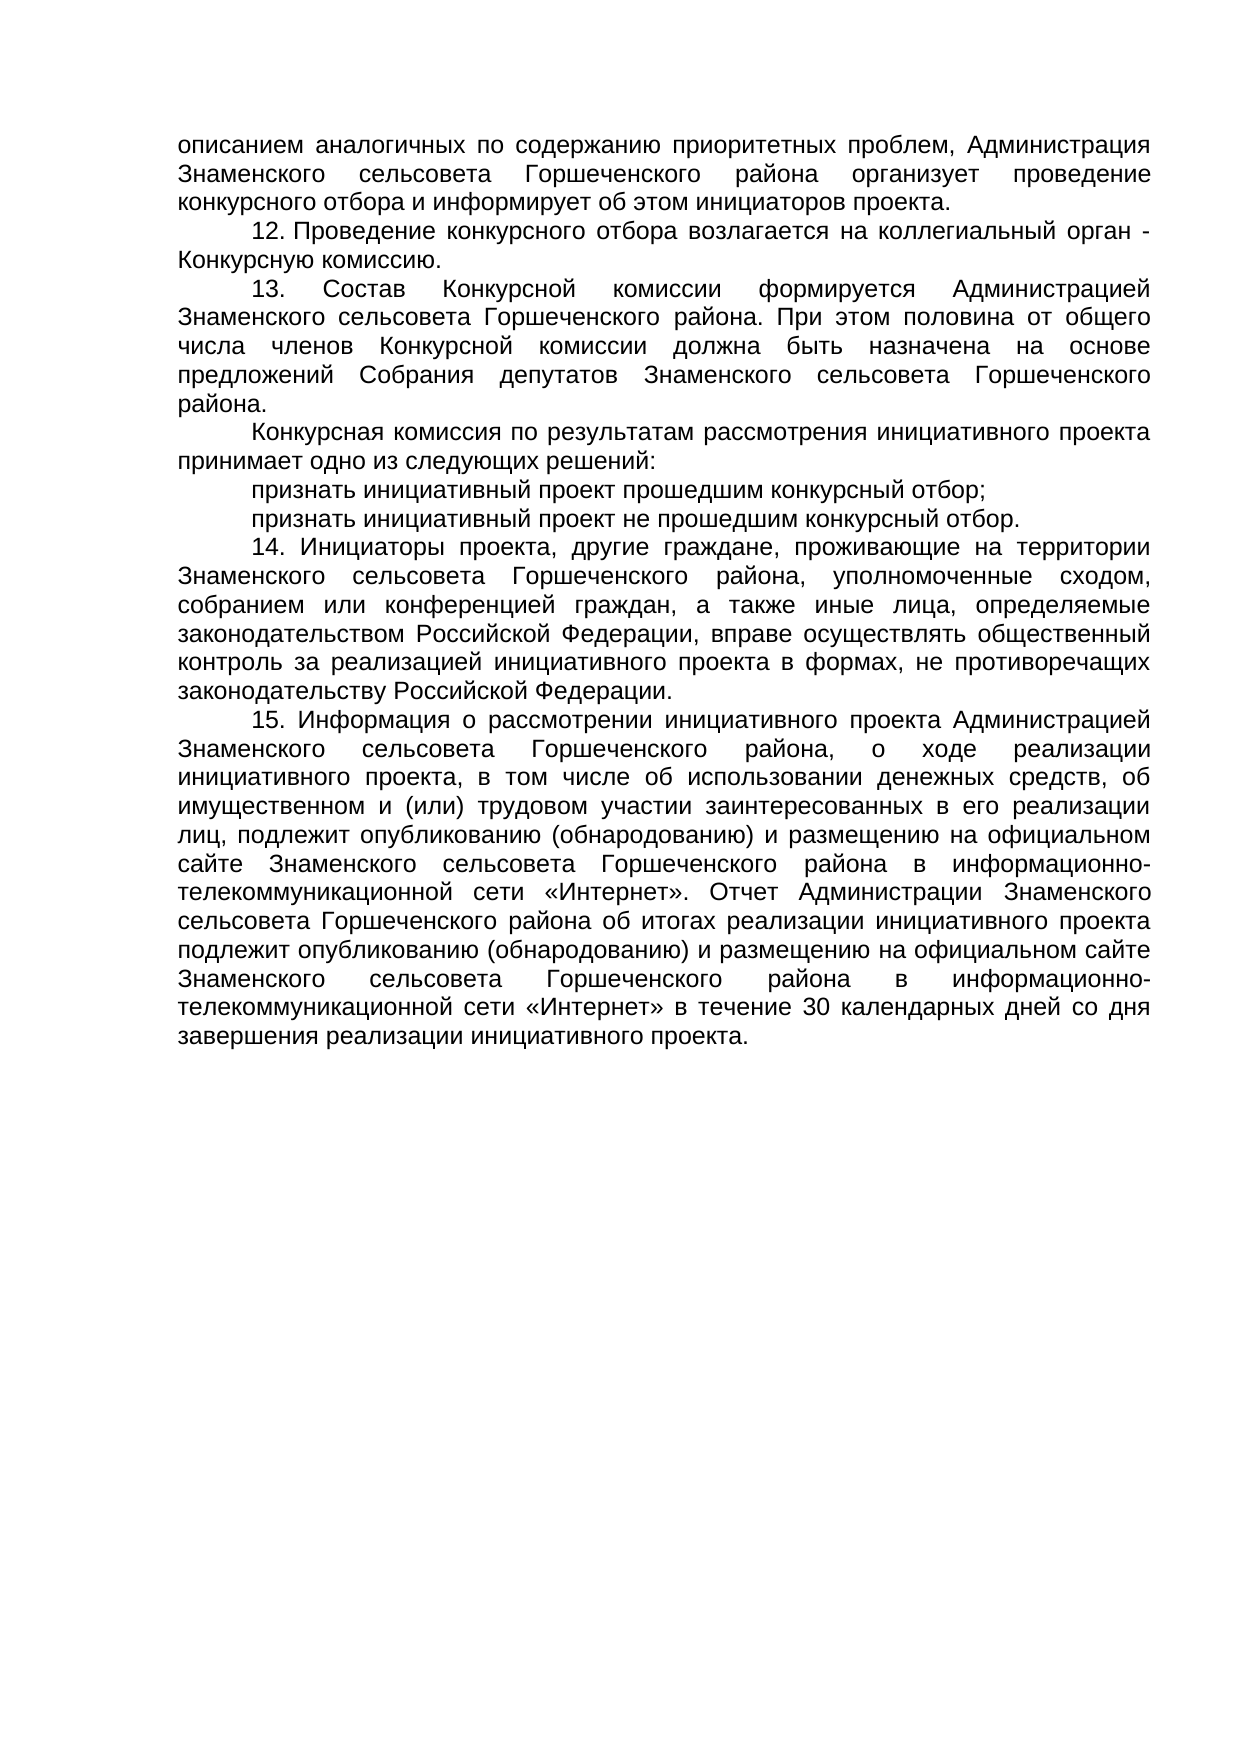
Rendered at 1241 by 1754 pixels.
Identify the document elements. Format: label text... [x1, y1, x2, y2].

text 15. Информация о рассмотрении инициативного проекта Администрацией Знаменского сельсовета Горшеченского района, о ходе реализации инициативного проекта, в том числе об использовании денежных средств, об имущественном и (или) трудовом участии заинтересованных в его реализации лиц, подлежит опубликованию (обнародованию) и размещению на официальном сайте Знаменского сельсовета Горшеченского района в информационно-телекоммуникационной сети «Интернет». Отчет Администрации Знаменского сельсовета Горшеченского района об итогах реализации инициативного проекта подлежит опубликованию (обнародованию) и размещению на официальном сайте Знаменского сельсовета Горшеченского района в информационно-телекоммуникационной сети «Интернет» в течение 30 календарных дней со дня завершения реализации инициативного проекта. [177, 705, 1152, 1050]
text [177, 130, 1152, 216]
text признать инициативный проект прошедшим конкурсный отбор; [177, 475, 1152, 504]
text 12. Проведение конкурсного отбора возлагается на коллегиальный орган - Конкурсную комиссию. [177, 216, 1152, 274]
text Конкурсная комиссия по результатам рассмотрения инициативного проекта принимает одно из следующих решений: [177, 417, 1152, 475]
text признать инициативный проект не прошедшим конкурсный отбор. [177, 504, 1152, 532]
text 13. Состав Конкурсной комиссии формируется Администрацией Знаменского сельсовета Горшеченского района. При этом половина от общего числа членов Конкурсной комиссии должна быть назначена на основе предложений Собрания депутатов Знаменского сельсовета Горшеченского района. [177, 274, 1152, 417]
text 14. Инициаторы проекта, другие граждане, проживающие на территории Знаменского сельсовета Горшеченского района, уполномоченные сходом, собранием или конференцией граждан, а также иные лица, определяемые законодательством Российской Федерации, вправе осуществлять общественный контроль за реализацией инициативного проекта в формах, не противоречащих законодательству Российской Федерации. [177, 532, 1152, 705]
